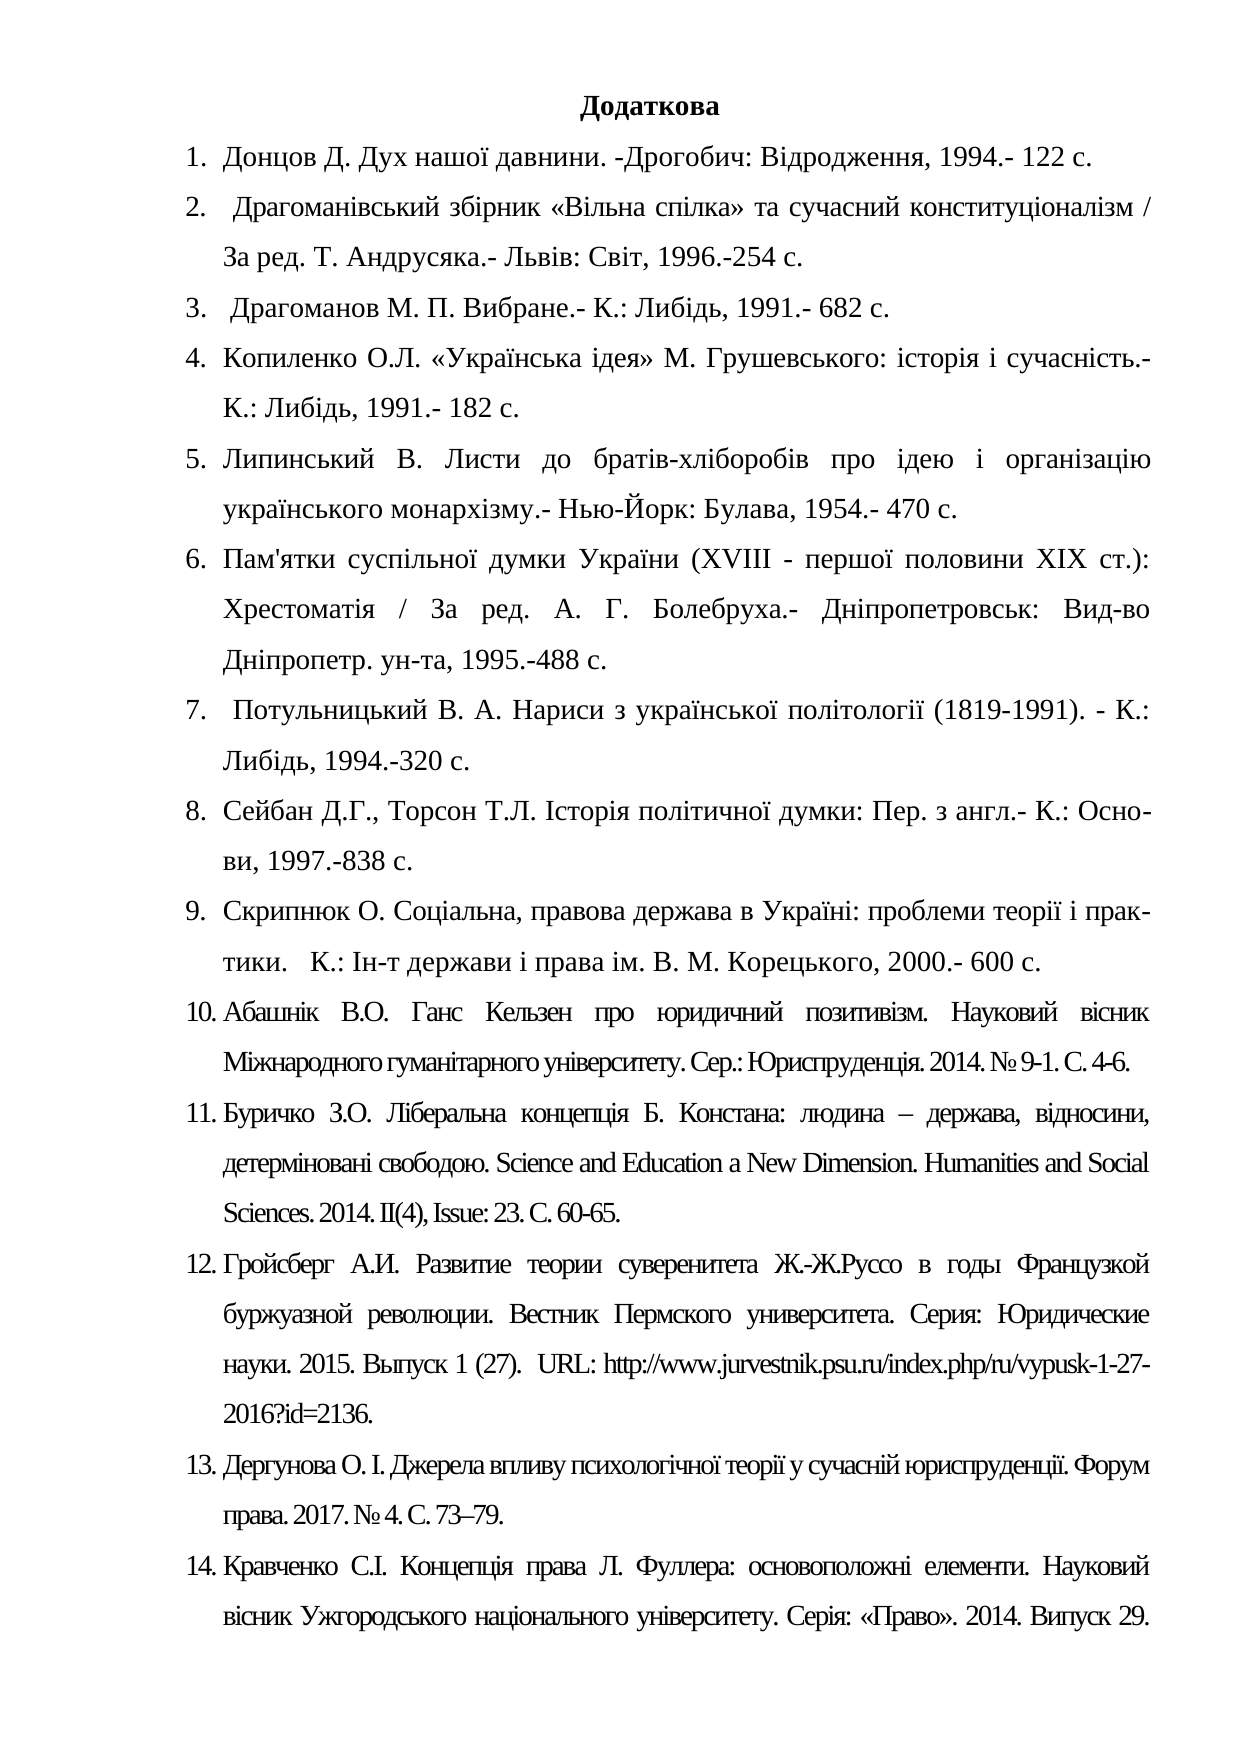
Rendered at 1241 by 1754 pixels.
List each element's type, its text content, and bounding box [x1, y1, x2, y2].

list Абашнік В.О. Ганс Кельзен про юридичний позитивізм. Науковий вісник Міжнародного гуманітарного університету. Сер.: Юриспруденція. 2014. № 9-1. С. 4-6. [185, 994, 1151, 1078]
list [185, 1548, 1151, 1631]
list Драгоманівський збірник «Вільна спілка» та сучасний конституціоналізм / За ред. Т. Андрусяка.- Львів: Світ, 1996.-254 с. [185, 189, 1152, 273]
list Сейбан Д.Г., Торсон Т.Л. Історія політичної думки: Пер. з англ.- К.: Основи, 1997.-838 с. [185, 793, 1152, 877]
list Гройсберг А.И. Развитие теории суверенитета Ж.-Ж.Руссо в годы Французкой буржуазной революции. Вестник Пермского университета. Серия: Юридические науки. 2015. Выпуск 1 (27). URL: http://www.jurvestnik.psu.ru/index.php/ru/vypusk-1-27-2016?id=2136. [185, 1246, 1151, 1430]
list Потульницький В. А. Нариси з української політології (1819-1991). - К.: Либідь, 1994.-320 с. [185, 692, 1151, 776]
list Донцов Д. Дух нашої давнини. -Дрогобич: Відродження, 1994.- 122 с. [185, 139, 1152, 172]
list Скрипнюк О. Соціальна, правова держава в Україні: проблеми теорії і практики. К.: Ін-т держави і права ім. В. М. Корецького, 2000.- 600 с. [185, 893, 1151, 977]
list Липинський В. Листи до братів-хліборобів про ідею і організацію українського монархізму.- Нью-Йорк: Булава, 1954.- 470 с. [185, 441, 1152, 524]
list Драгоманов М. П. Вибране.- К.: Либідь, 1991.- 682 с. [185, 290, 1152, 323]
list Копиленко О.Л. «Українська ідея» М. Грушевського: історія і сучасність.- К.: Либідь, 1991.- 182 с. [185, 340, 1152, 424]
list Дергунова О. І. Джерела впливу психологічної теорії у сучасній юриспруденції. Форум права. 2017. № 4. С. 73–79. [185, 1447, 1151, 1531]
list Буричко З.О. Ліберальна концепція Б. Констана: людина – держава, відносини, детерміновані свободою. Science and Education a New Dimension. Humanities and Social Sciences. 2014. II(4), Issue: 23. С. 60-65. [185, 1095, 1151, 1229]
list Пам'ятки суспільної думки України (XVIII - першої половини XIX ст.): Хрестоматія / За ред. А. Г. Болебруха.- Дніпропетровськ: Вид-во Дніпропетр. ун-та, 1995.-488 с. [185, 541, 1151, 676]
text Додаткова [148, 88, 1152, 122]
